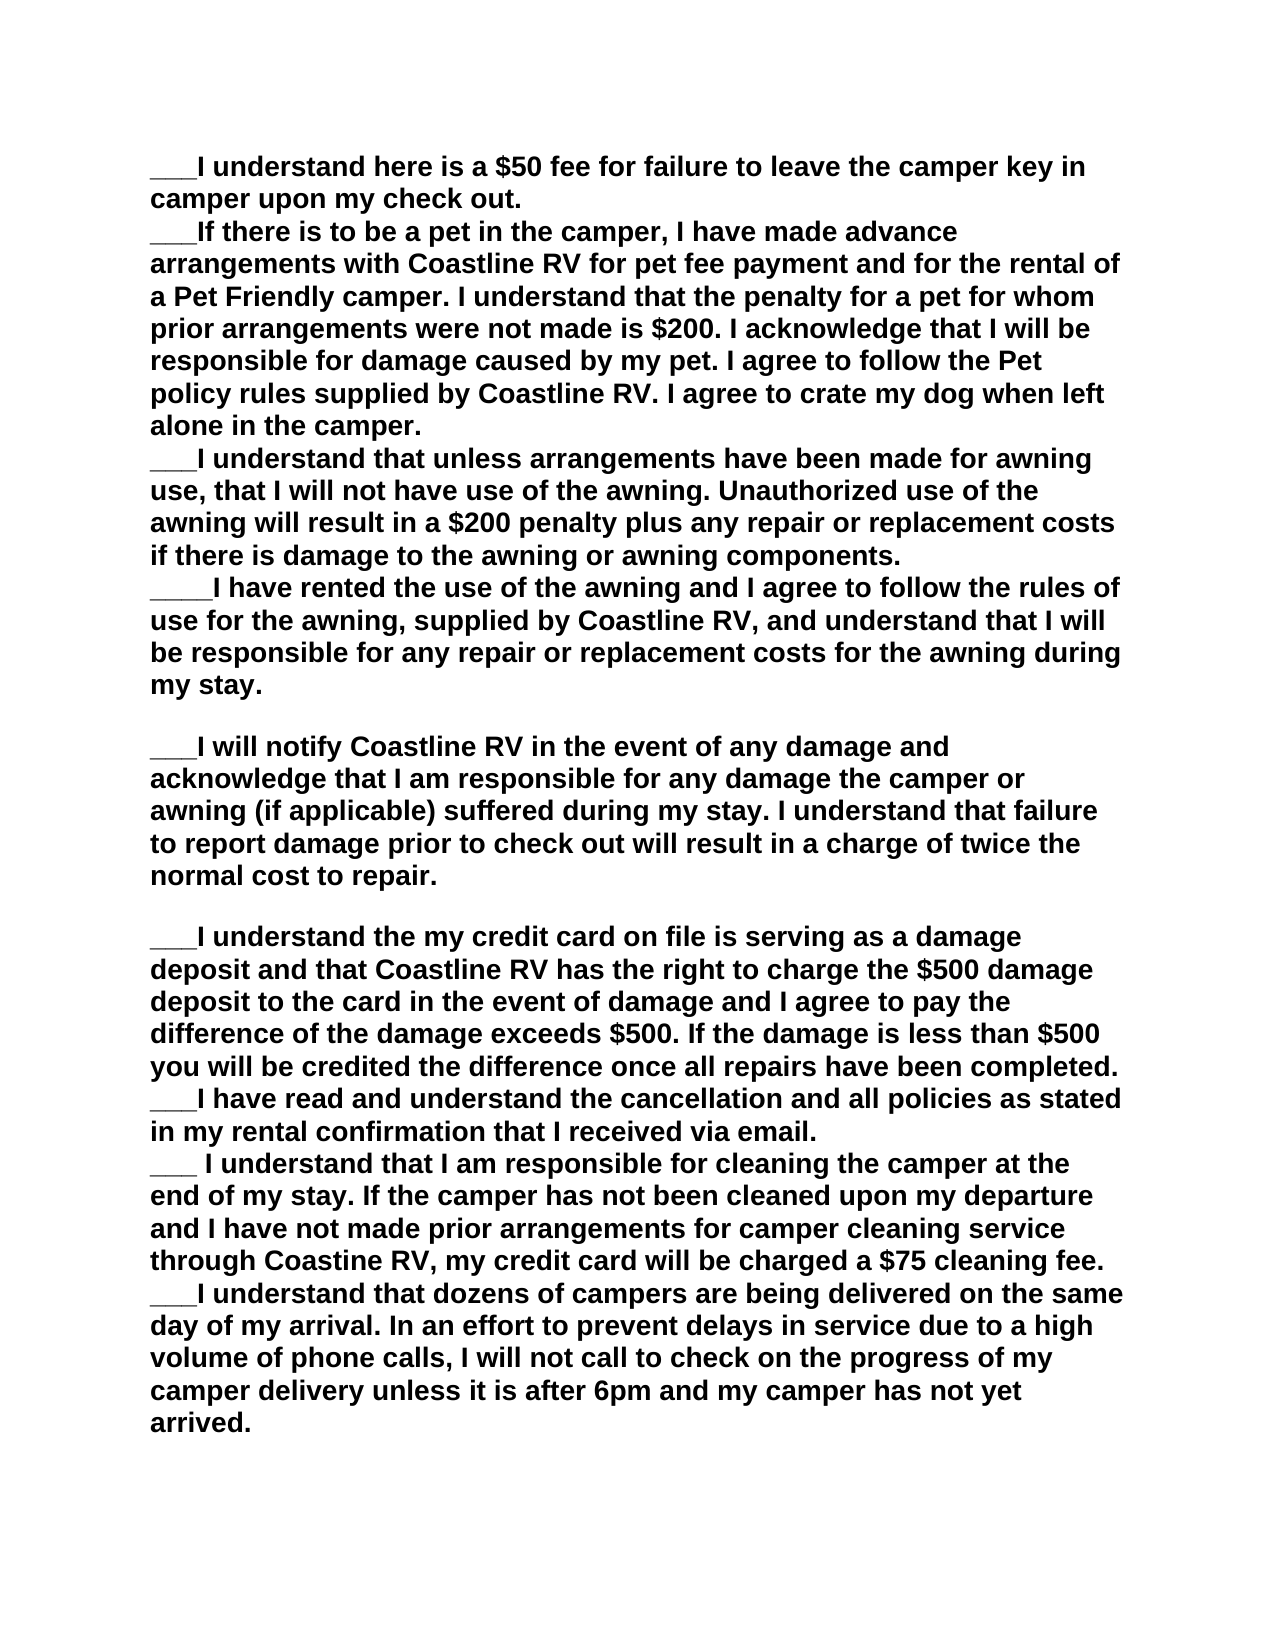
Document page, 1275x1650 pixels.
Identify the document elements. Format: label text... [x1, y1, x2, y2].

text ___I understand here is a $50 fee for failure to leave the camper key in camper upon my check out. [150, 150, 1125, 215]
text ___If there is to be a pet in the camper, I have made advance arrangements with Coastline RV for pet fee payment and for the rental of a Pet Friendly camper. I understand that the penalty for a pet for whom prior arrangements were not made is $200. I acknowledge that I will be responsible for damage caused by my pet. I agree to follow the Pet policy rules supplied by Coastline RV. I agree to crate my dog when left alone in the camper. [150, 215, 1125, 442]
text ___ I understand that I am responsible for cleaning the camper at the end of my stay. If the camper has not been cleaned upon my departure and I have not made prior arrangements for camper cleaning service through Coastine RV, my credit card will be charged a $75 cleaning fee. [150, 1147, 1125, 1277]
text ___I will notify Coastline RV in the event of any damage and acknowledge that I am responsible for any damage the camper or awning (if applicable) suffered during my stay. I understand that failure to report damage prior to check out will result in a charge of twice the normal cost to repair. [150, 729, 1125, 891]
text ___I understand that dozens of campers are being delivered on the same day of my arrival. In an effort to prevent delays in service due to a high volume of phone calls, I will not call to check on the progress of my camper delivery unless it is after 6pm and my camper has not yet arrived. [150, 1277, 1125, 1438]
text ___I understand that unless arrangements have been made for awning use, that I will not have use of the awning. Unauthorized use of the awning will result in a $200 penalty plus any repair or replacement costs if there is damage to the awning or awning components. [150, 442, 1125, 571]
text ____I have rented the use of the awning and I agree to follow the rules of use for the awning, supplied by Coastline RV, and understand that I will be responsible for any repair or replacement costs for the awning during my stay. [150, 571, 1125, 701]
text ___I have read and understand the cancellation and all policies as stated in my rental confirmation that I received via email. [150, 1082, 1125, 1147]
text ___I understand the my credit card on file is serving as a damage deposit and that Coastline RV has the right to charge the $500 damage deposit to the card in the event of damage and I agree to pay the difference of the damage exceeds $500. If the damage is less than $500 you will be credited the difference once all repairs have been completed. [150, 920, 1125, 1082]
